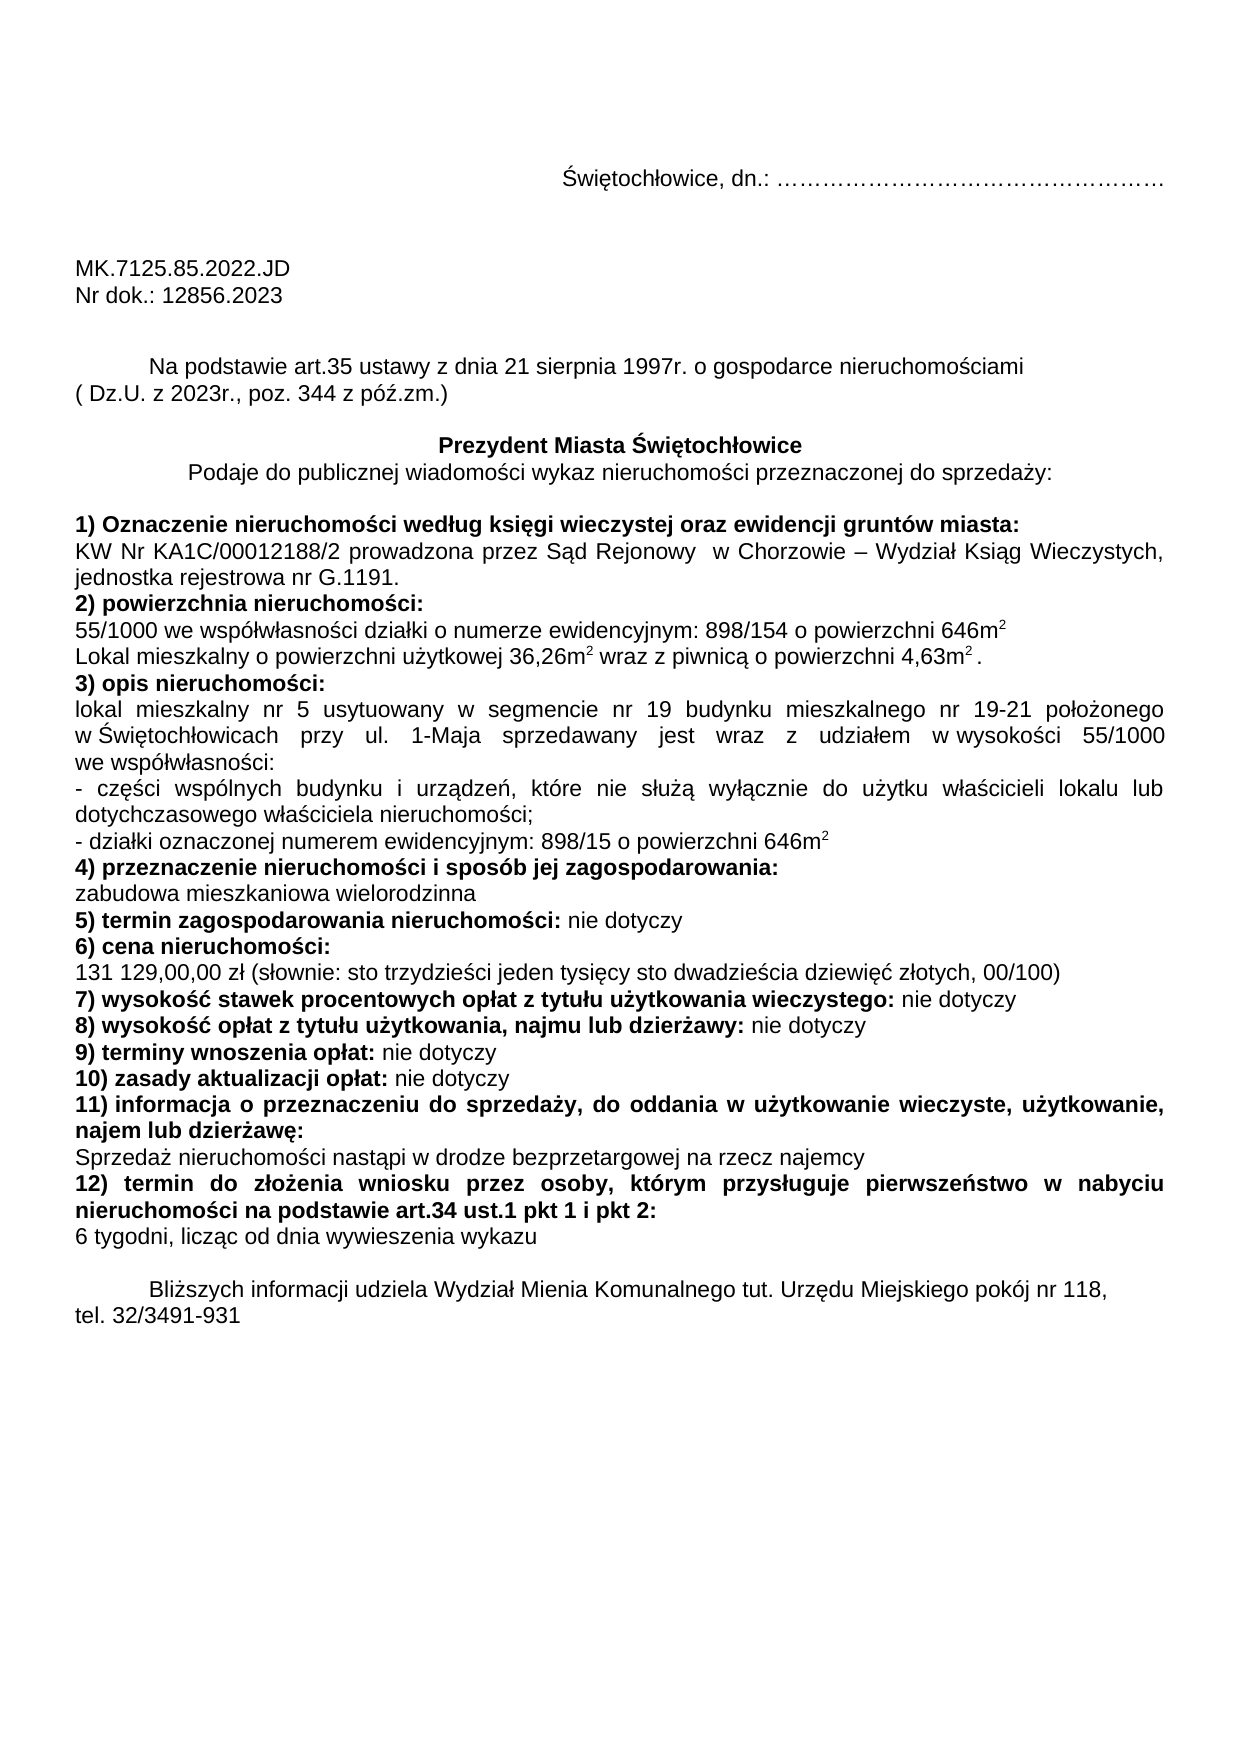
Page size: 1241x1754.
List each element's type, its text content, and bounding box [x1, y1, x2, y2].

text - części wspólnych budynku i urządzeń, które nie służą wyłącznie do użytku właścicieli lokalu lub dotychczasowego właściciela nieruchomości; [75, 775, 1165, 828]
text 7) wysokość stawek procentowych opłat z tytułu użytkowania wieczystego: nie dotyczy [75, 986, 1165, 1012]
text MK.7125.85.2022.JD [75, 255, 1165, 282]
text zabudowa mieszkaniowa wielorodzinna [75, 880, 1165, 907]
text lokal mieszkalny nr 5 usytuowany w segmencie nr 19 budynku mieszkalnego nr 19-21 położonego w Świętochłowicach przy ul. 1-Maja sprzedawany jest wraz z udziałem w wysokości 55/1000 we współwłasności: [75, 696, 1165, 775]
text 5) termin zagospodarowania nieruchomości: nie dotyczy [75, 907, 1165, 933]
text Bliższych informacji udziela Wydział Mienia Komunalnego tut. Urzędu Miejskiego pokój nr 118, tel. 32/3491-931 [75, 1276, 1165, 1328]
text Sprzedaż nieruchomości nastąpi w drodze bezprzetargowej na rzecz najemcy [75, 1144, 1165, 1170]
text 131 129,00,00 zł (słownie: sto trzydzieści jeden tysięcy sto dwadzieścia dziewięć złotych, 00/100) [75, 959, 1165, 986]
text Lokal mieszkalny o powierzchni użytkowej 36,26m2 wraz z piwnicą o powierzchni 4,63m2 . [75, 643, 1165, 669]
text 1) Oznaczenie nieruchomości według księgi wieczystej oraz ewidencji gruntów miasta: [75, 511, 1165, 538]
text Świętochłowice, dn.: …………………………………………… [75, 165, 1165, 192]
text - działki oznaczonej numerem ewidencyjnym: 898/15 o powierzchni 646m2 [75, 828, 1165, 854]
text KW Nr KA1C/00012188/2 prowadzona przez Sąd Rejonowy w Chorzowie – Wydział Ksiąg Wieczystych, jednostka rejestrowa nr G.1191. [75, 538, 1165, 590]
text 12) termin do złożenia wniosku przez osoby, którym przysługuje pierwszeństwo w nabyciu nieruchomości na podstawie art.34 ust.1 pkt 1 i pkt 2: [75, 1170, 1165, 1223]
text 8) wysokość opłat z tytułu użytkowania, najmu lub dzierżawy: nie dotyczy [75, 1012, 1165, 1038]
text Podaje do publicznej wiadomości wykaz nieruchomości przeznaczonej do sprzedaży: [75, 459, 1165, 485]
text Prezydent Miasta Świętochłowice [75, 432, 1165, 459]
text 55/1000 we współwłasności działki o numerze ewidencyjnym: 898/154 o powierzchni 646m2 [75, 617, 1165, 643]
text 10) zasady aktualizacji opłat: nie dotyczy [75, 1065, 1165, 1091]
text Nr dok.: 12856.2023 [75, 282, 1165, 308]
text 3) opis nieruchomości: [75, 669, 1165, 696]
text 11) informacja o przeznaczeniu do sprzedaży, do oddania w użytkowanie wieczyste, użytkowanie, najem lub dzierżawę: [75, 1091, 1165, 1144]
text 6 tygodni, licząc od dnia wywieszenia wykazu [75, 1223, 1165, 1249]
text 4) przeznaczenie nieruchomości i sposób jej zagospodarowania: [75, 854, 1165, 880]
text 6) cena nieruchomości: [75, 933, 1165, 959]
text 2) powierzchnia nieruchomości: [75, 590, 1165, 617]
text Na podstawie art.35 ustawy z dnia 21 sierpnia 1997r. o gospodarce nieruchomościami ( Dz.U. z 2023r., poz. 344 z póź.zm.) [75, 353, 1165, 406]
text 9) terminy wnoszenia opłat: nie dotyczy [75, 1038, 1165, 1065]
